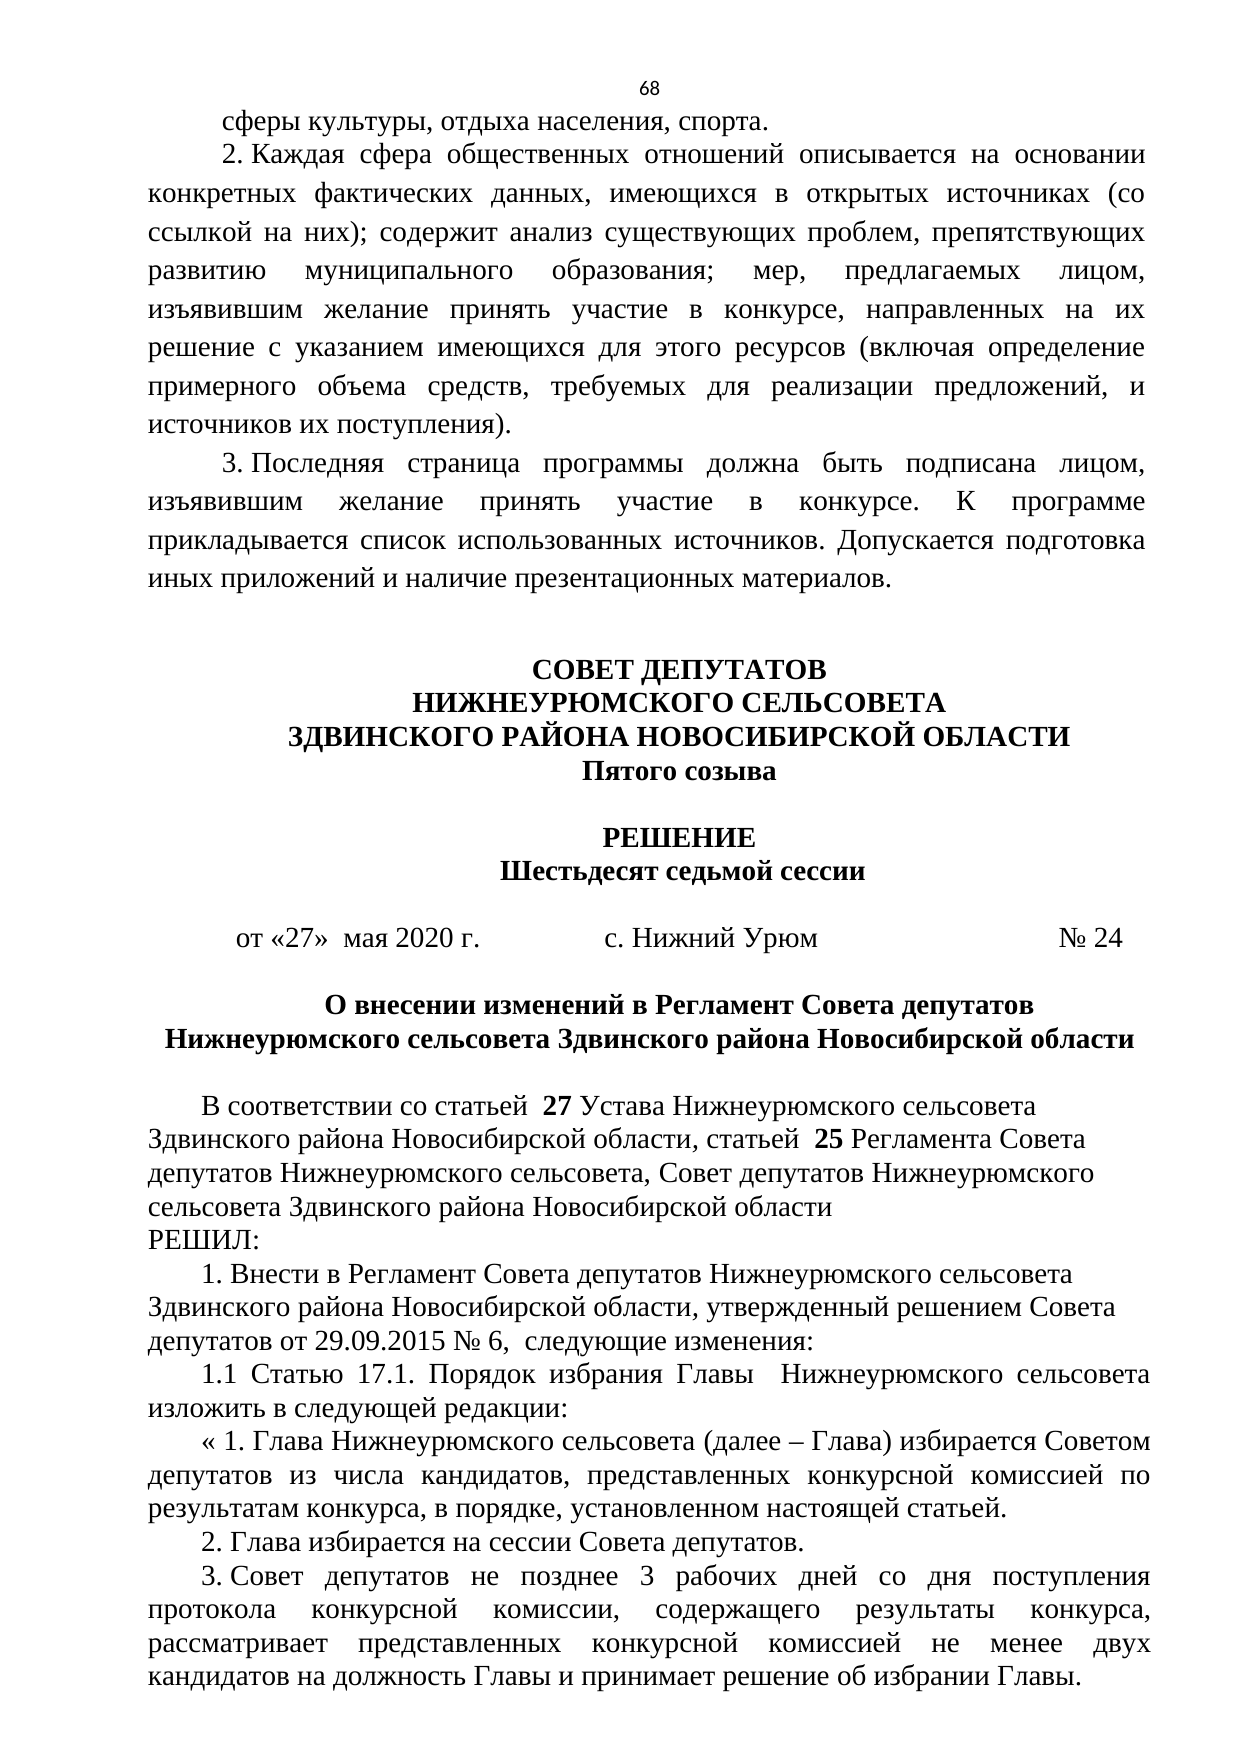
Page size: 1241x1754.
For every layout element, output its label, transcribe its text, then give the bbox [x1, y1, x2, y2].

text « 1. Глава Нижнеурюмского сельсовета (далее – Глава) избирается Советом депутатов из числа кандидатов, представленных конкурсной комиссией по результатам конкурса, в порядке, установленном настоящей статьей. [148, 1423, 1152, 1524]
text Пятого созыва [148, 753, 1152, 786]
text РЕШИЛ: [148, 1222, 1152, 1256]
text 1. Внести в Регламент Совета депутатов Нижнеурюмского сельсовета Здвинского района Новосибирской области, утвержденный решением Совета депутатов от 29.09.2015 № 6, следующие изменения: [148, 1256, 1152, 1356]
text 1.1 Статью 17.1. Порядок избрания Главы Нижнеурюмского сельсовета изложить в следующей редакции: [148, 1356, 1152, 1423]
text НИЖНЕУРЮМСКОГО СЕЛЬСОВЕТА [148, 686, 1152, 719]
text Шестьдесят седьмой сессии [148, 853, 1152, 887]
text В соответствии со статьей 27 Устава Нижнеурюмского сельсовета Здвинского района Новосибирской области, статьей 25 Регламента Совета депутатов Нижнеурюмского сельсовета, Совет депутатов Нижнеурюмского сельсовета Здвинского района Новосибирской области [148, 1088, 1152, 1222]
text 2. Каждая сфера общественных отношений описывается на основании конкретных фактических данных, имеющихся в открытых источниках (со ссылкой на них); содержит анализ существующих проблем, препятствующих развитию муниципального образования; мер, предлагаемых лицом, изъявившим желание принять участие в конкурсе, направленных на их решение с указанием имеющихся для этого ресурсов (включая определение примерного объема средств, требуемых для реализации предложений, и источников их поступления). [148, 137, 1146, 440]
text СОВЕТ ДЕПУТАТОВ [148, 652, 1152, 686]
text РЕШЕНИЕ [148, 820, 1152, 853]
text 3. Совет депутатов не позднее 3 рабочих дней со дня поступления протокола конкурсной комиссии, содержащего результаты конкурса, рассматривает представленных конкурсной комиссией не менее двух кандидатов на должность Главы и принимает решение об избрании Главы. [148, 1558, 1152, 1692]
text от «27» мая 2020 г. с. Нижний Урюм № 24 [148, 920, 1152, 954]
list сферы культуры, отдыха населения, спорта. [148, 103, 1146, 137]
text О внесении изменений в Регламент Совета депутатов Нижнеурюмского сельсовета Здвинского района Новосибирской области [148, 987, 1152, 1054]
text 2. Глава избирается на сессии Совета депутатов. [148, 1524, 1152, 1558]
text ЗДВИНСКОГО РАЙОНА НОВОСИБИРСКОЙ ОБЛАСТИ [148, 719, 1152, 753]
text 3. Последняя страница программы должна быть подписана лицом, изъявившим желание принять участие в конкурсе. К программе прикладывается список использованных источников. Допускается подготовка иных приложений и наличие презентационных материалов. [148, 445, 1146, 594]
